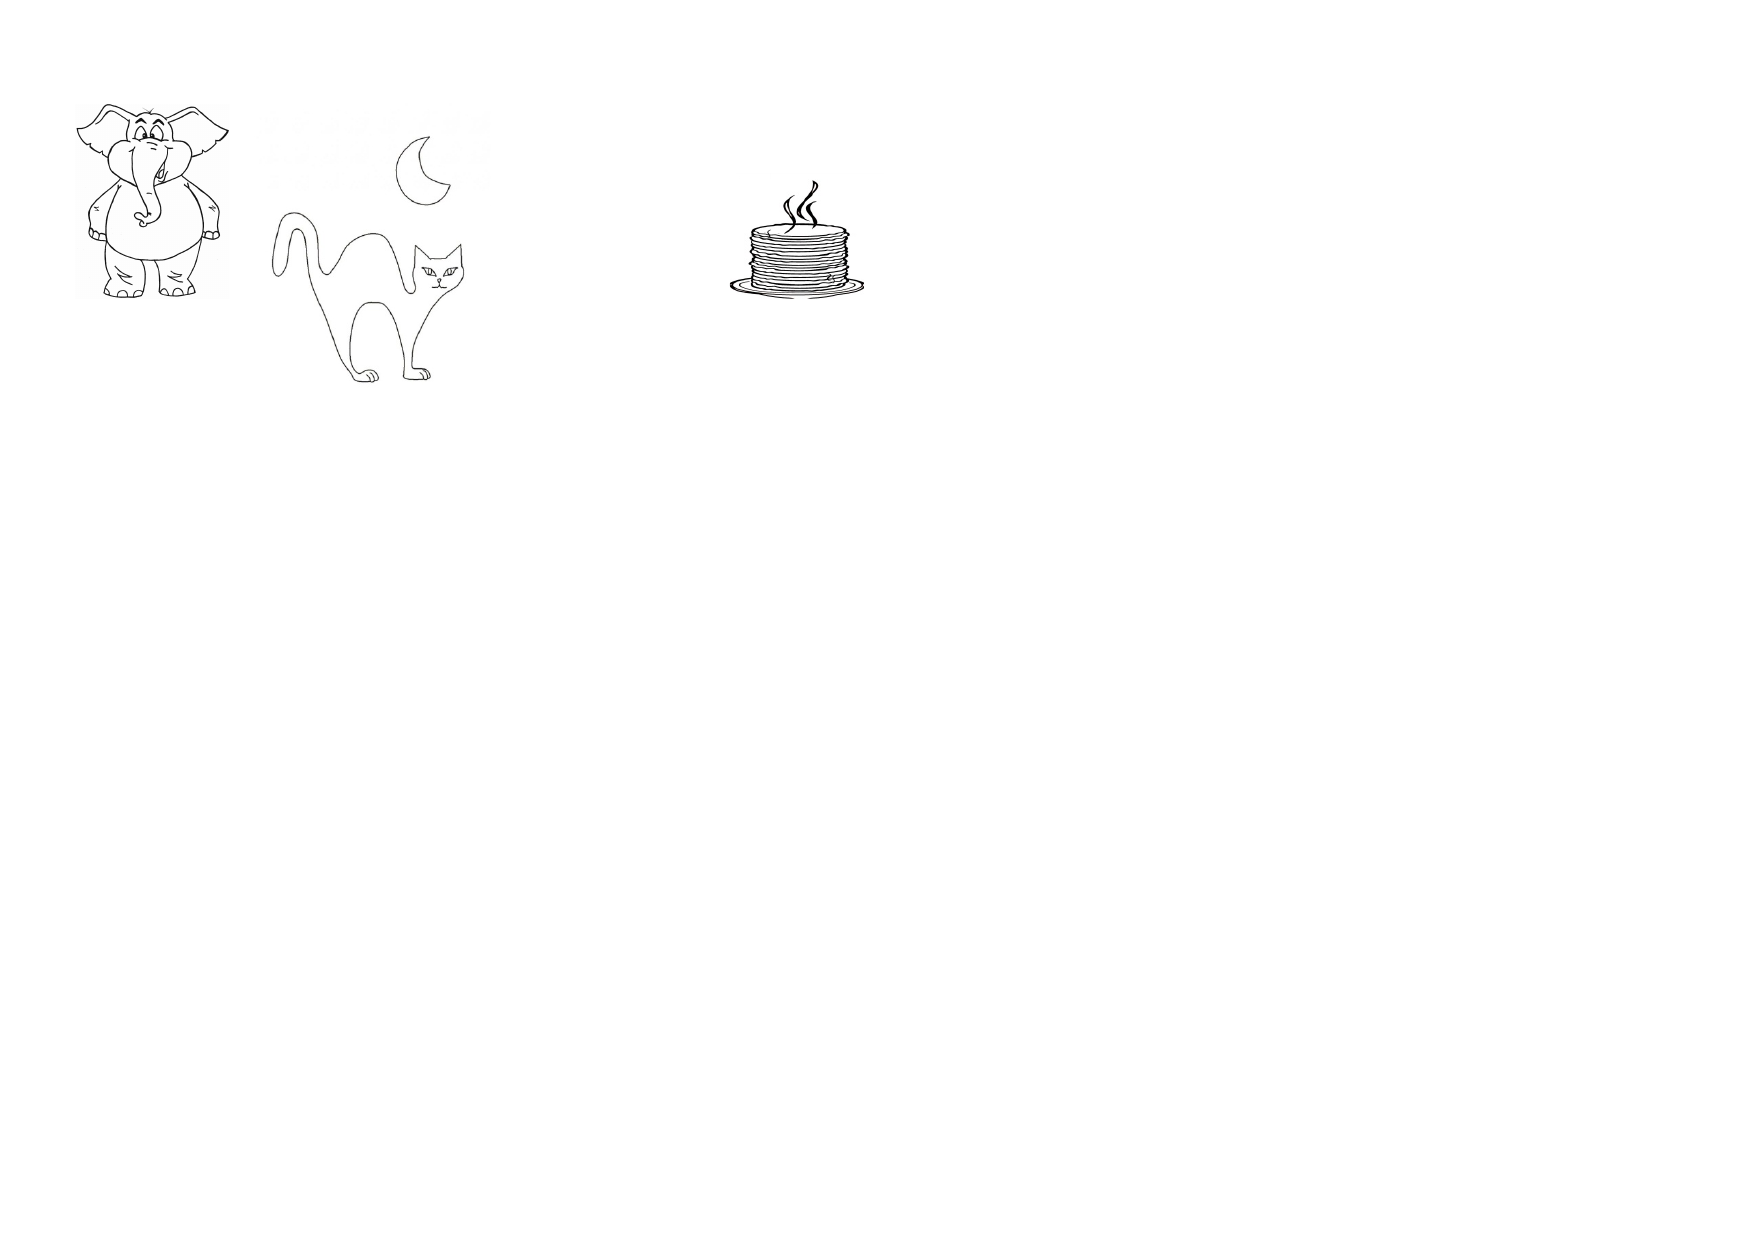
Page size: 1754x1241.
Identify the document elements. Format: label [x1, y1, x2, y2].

picture [248, 103, 491, 411]
picture [729, 173, 885, 303]
picture [75, 103, 230, 299]
